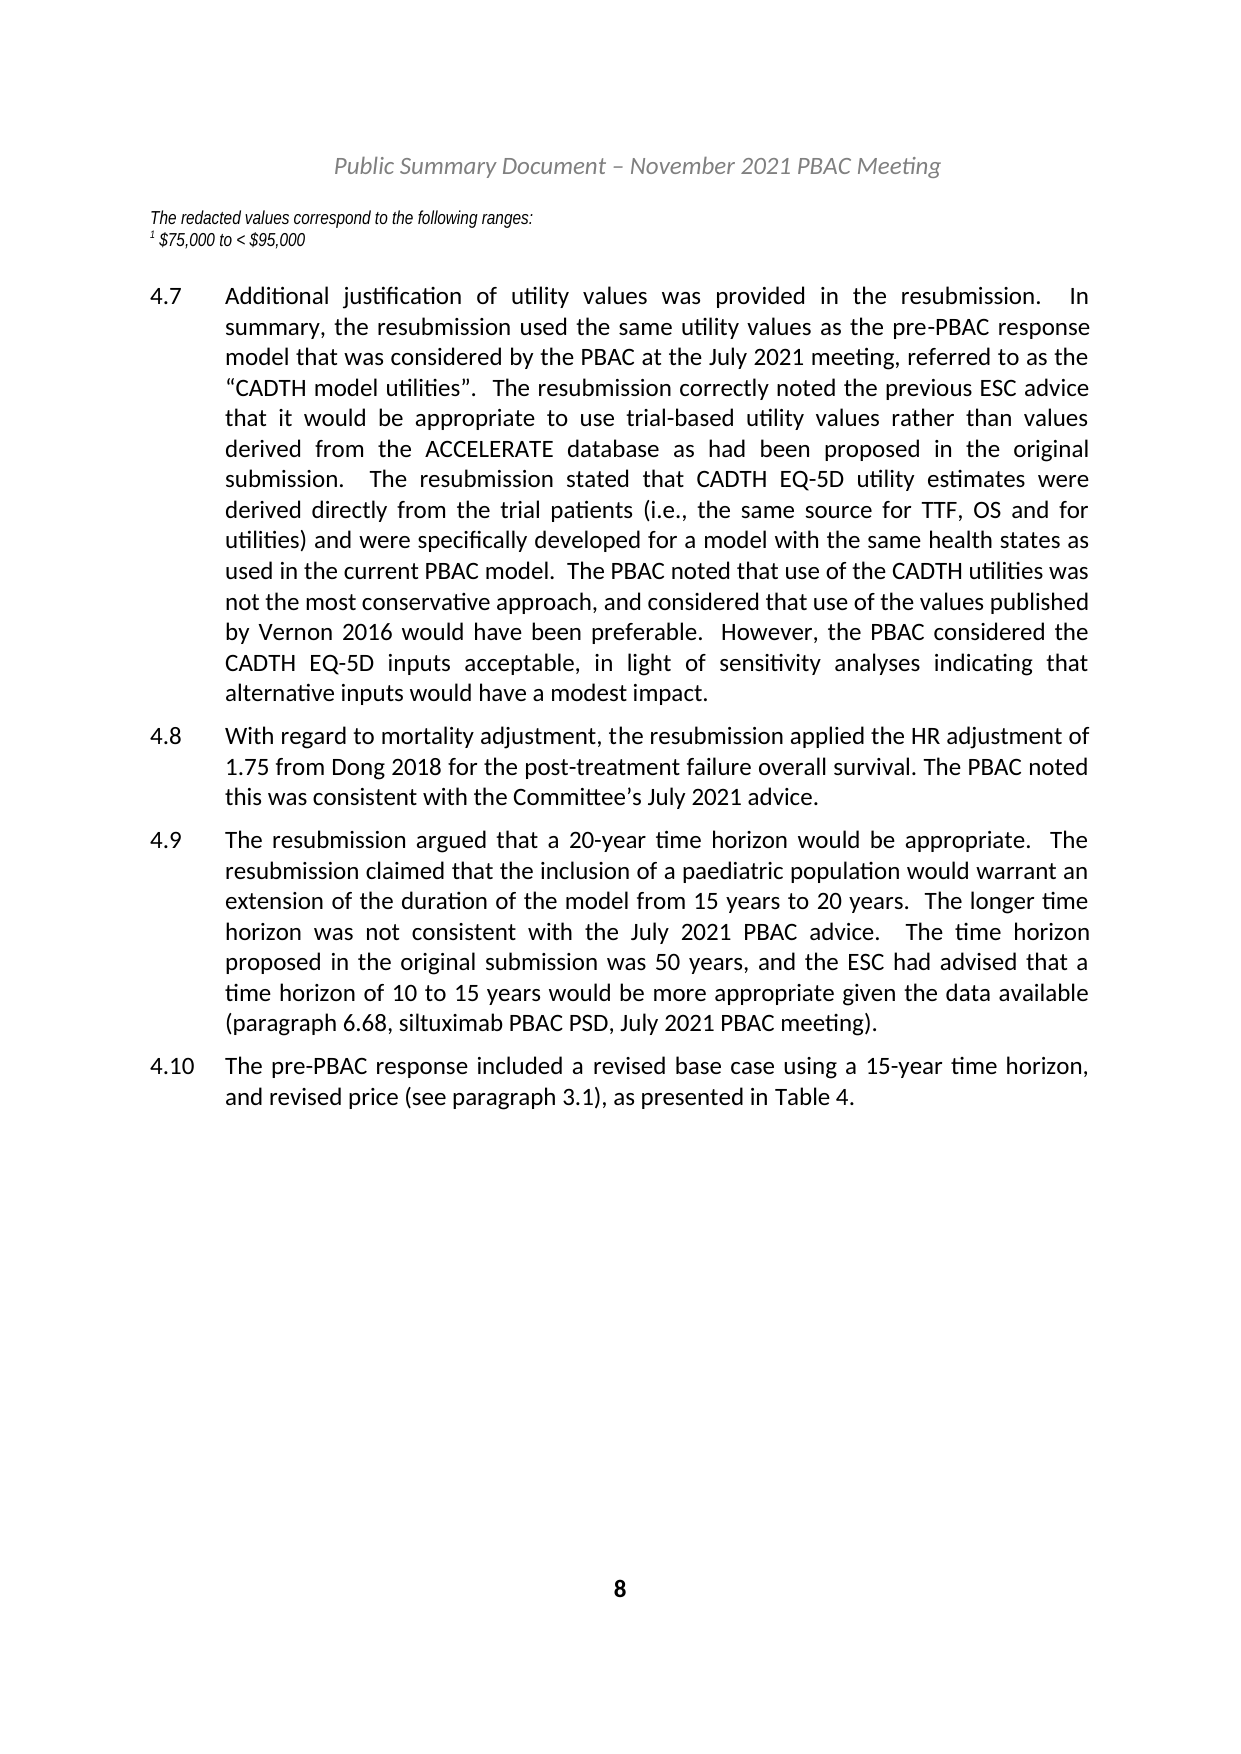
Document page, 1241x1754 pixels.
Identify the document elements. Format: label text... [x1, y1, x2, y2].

text The redacted values correspond to the following ranges: [150, 207, 1090, 228]
text 1 $75,000 to < $95,000 [150, 228, 1090, 250]
text The resubmission argued that a 20-year time horizon would be appropriate. The resubmission claimed that the inclusion of a paediatric population would warrant an extension of the duration of the model from 15 years to 20 years. The longer time horizon was not consistent with the July 2021 PBAC advice. The time horizon proposed in the original submission was 50 years, and the ESC had advised that a time horizon of 10 to 15 years would be more appropriate given the data available (paragraph 6.68, siltuximab PBAC PSD, July 2021 PBAC meeting). [150, 824, 1090, 1038]
text With regard to mortality adjustment, the resubmission applied the HR adjustment of 1.75 from Dong 2018 for the post-treatment failure overall survival. The PBAC noted this was consistent with the Committee’s July 2021 advice. [150, 720, 1090, 812]
text Additional justification of utility values was provided in the resubmission. In summary, the resubmission used the same utility values as the pre-PBAC response model that was considered by the PBAC at the July 2021 meeting, referred to as the “CADTH model utilities”. The resubmission correctly noted the previous ESC advice that it would be appropriate to use trial-based utility values rather than values derived from the ACCELERATE database as had been proposed in the original submission. The resubmission stated that CADTH EQ-5D utility estimates were derived directly from the trial patients (i.e., the same source for TTF, OS and for utilities) and were specifically developed for a model with the same health states as used in the current PBAC model. The PBAC noted that use of the CADTH utilities was not the most conservative approach, and considered that use of the values published by Vernon 2016 would have been preferable. However, the PBAC considered the CADTH EQ-5D inputs acceptable, in light of sensitivity analyses indicating that alternative inputs would have a modest impact. [150, 281, 1090, 708]
text The pre-PBAC response included a revised base case using a 15-year time horizon, and revised price (see paragraph 3.1), as presented in Table 4. [150, 1051, 1090, 1112]
